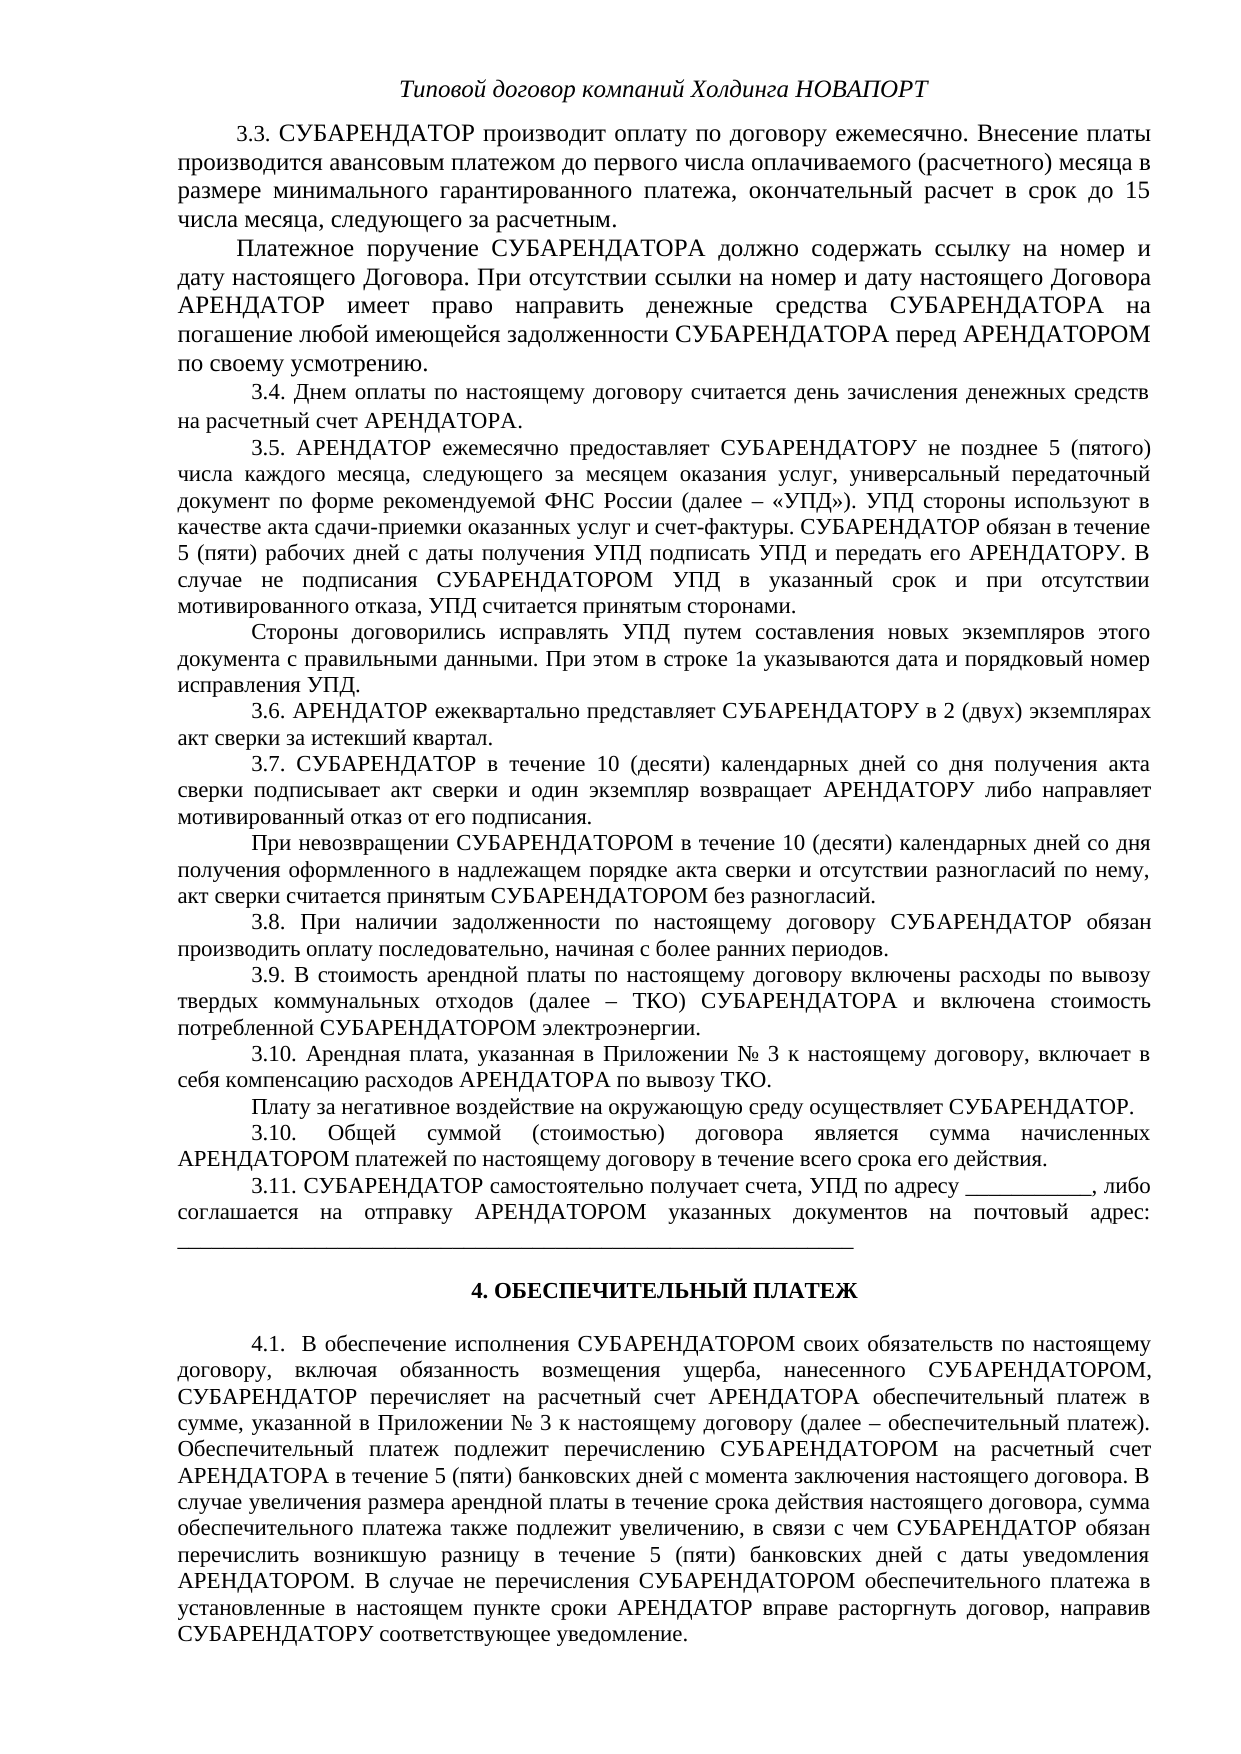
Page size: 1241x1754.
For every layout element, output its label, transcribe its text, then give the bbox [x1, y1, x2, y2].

text 3.10. Общей суммой (стоимостью) договора является сумма начисленных АрендАТОРОМ платежей по настоящему договору в течение всего срока его действия. [177, 1119, 1152, 1172]
text При невозвращении СУБАрендатором в течение 10 (десяти) календарных дней со дня получения оформленного в надлежащем порядке акта сверки и отсутствии разногласий по нему, акт сверки считается принятым СУБАрендатором без разногласий. [177, 829, 1152, 908]
text 3.6. АрендАТОР ежеквартально представляет СУБАрендатору в 2 (двух) экземплярах акт сверки за истекший квартал. [177, 697, 1152, 750]
text 3.8. При наличии задолженности по настоящему договору СУБАрендатор обязан производить оплату последовательно, начиная с более ранних периодов. [177, 908, 1152, 961]
text 3.5. АрендАТОР ежемесячно предоставляет СУБАрендатору не позднее 5 (пятого) числа каждого месяца, следующего за месяцем оказания услуг, универсальный передаточный документ по форме рекомендуемой ФНС России (далее – «УПД»). УПД стороны используют в качестве акта сдачи-приемки оказанных услуг и счет-фактуры. СУБАРЕНДАТОР обязан в течение 5 (пяти) рабочих дней с даты получения УПД подписать УПД и передать его АРЕНДАТОРУ. В случае не подписания СУБАРЕНДАТОРОМ УПД в указанный срок и при отсутствии мотивированного отказа, УПД считается принятым сторонами. [177, 434, 1152, 618]
text Плату за негативное воздействие на окружающую среду осуществляет СУБАРЕНДАТОР. [177, 1093, 1152, 1119]
text 3.10. Арендная плата, указанная в Приложении № 3 к настоящему договору, включает в себя компенсацию расходов АРЕНДАТОРА по вывозу ТКО. [177, 1040, 1152, 1093]
list 3.3. СУБАРЕНДАТОР производит оплату по договору ежемесячно. Внесение платы производится авансовым платежом до первого числа оплачиваемого (расчетного) месяца в размере минимального гарантированного платежа, окончательный расчет в срок до 15 числа месяца, следующего за расчетным. [177, 118, 1152, 233]
list Платежное поручение СУБАРЕНДАТОРА должно содержать ссылку на номер и дату настоящего Договора. При отсутствии ссылки на номер и дату настоящего Договора АРЕНДАТОР имеет право направить денежные средства СУБАРЕНДАТОРА на погашение любой имеющейся задолженности СУБАРЕНДАТОРА перед АРЕНДАТОРОМ по своему усмотрению. [177, 233, 1152, 377]
text 3.11. СУБАрендатор самостоятельно получает счета, УПД по адресу ___________, либо соглашается на отправку АРЕНДАТОРОМ указанных документов на почтовый адрес: ___________________________________________________________ [177, 1172, 1152, 1251]
text 4.1. В обеспечение исполнения СУБАрендаторОМ своих обязательств по настоящему договору, включая обязанность возмещения ущерба, нанесенного СУБАрендаторОМ, СУБАРЕНДАТОР перечисляет на расчетный счет АРЕНДАТОРА обеспечительный платеж в сумме, указанной в Приложении № 3 к настоящему договору (далее – обеспечительный платеж). Обеспечительный платеж подлежит перечислению СУБАРЕНДАТОРОМ на расчетный счет АрендАТОРА в течение 5 (пяти) банковских дней с момента заключения настоящего договора. В случае увеличения размера арендной платы в течение срока действия настоящего договора, сумма обеспечительного платежа также подлежит увеличению, в связи с чем СУБАРЕНДАТОР обязан перечислить возникшую разницу в течение 5 (пяти) банковских дней с даты уведомления АРЕНДАТОРОМ. В случае не перечисления СУБАРЕНДАТОРОМ обеспечительного платежа в установленные в настоящем пункте сроки АРЕНДАТОР вправе расторгнуть договор, направив СУБАРЕНДАТОРУ соответствующее уведомление. [177, 1330, 1152, 1646]
text 3.4. Днем оплаты по настоящему договору считается день зачисления денежных средств на расчетный счет АрендАТОРА. [177, 377, 1151, 434]
text 4. ОБЕСПЕЧИТЕЛЬНЫЙ ПЛАТЕЖ [177, 1277, 1152, 1304]
text 3.9. В стоимость арендной платы по настоящему договору включены расходы по вывозу твердых коммунальных отходов (далее – ТКО) СУБАРЕНДАТОРА и включена стоимость потребленной СУБАРЕНДАТОРОМ электроэнергии. [177, 961, 1152, 1040]
text 3.7. СУБАрендатор в течение 10 (десяти) календарных дней со дня получения акта сверки подписывает акт сверки и один экземпляр возвращает АрендАТОРУ либо направляет мотивированный отказ от его подписания. [177, 750, 1152, 829]
text Стороны договорились исправлять УПД путем составления новых экземпляров этого документа с правильными данными. При этом в строке 1а указываются дата и порядковый номер исправления УПД. [177, 618, 1152, 697]
